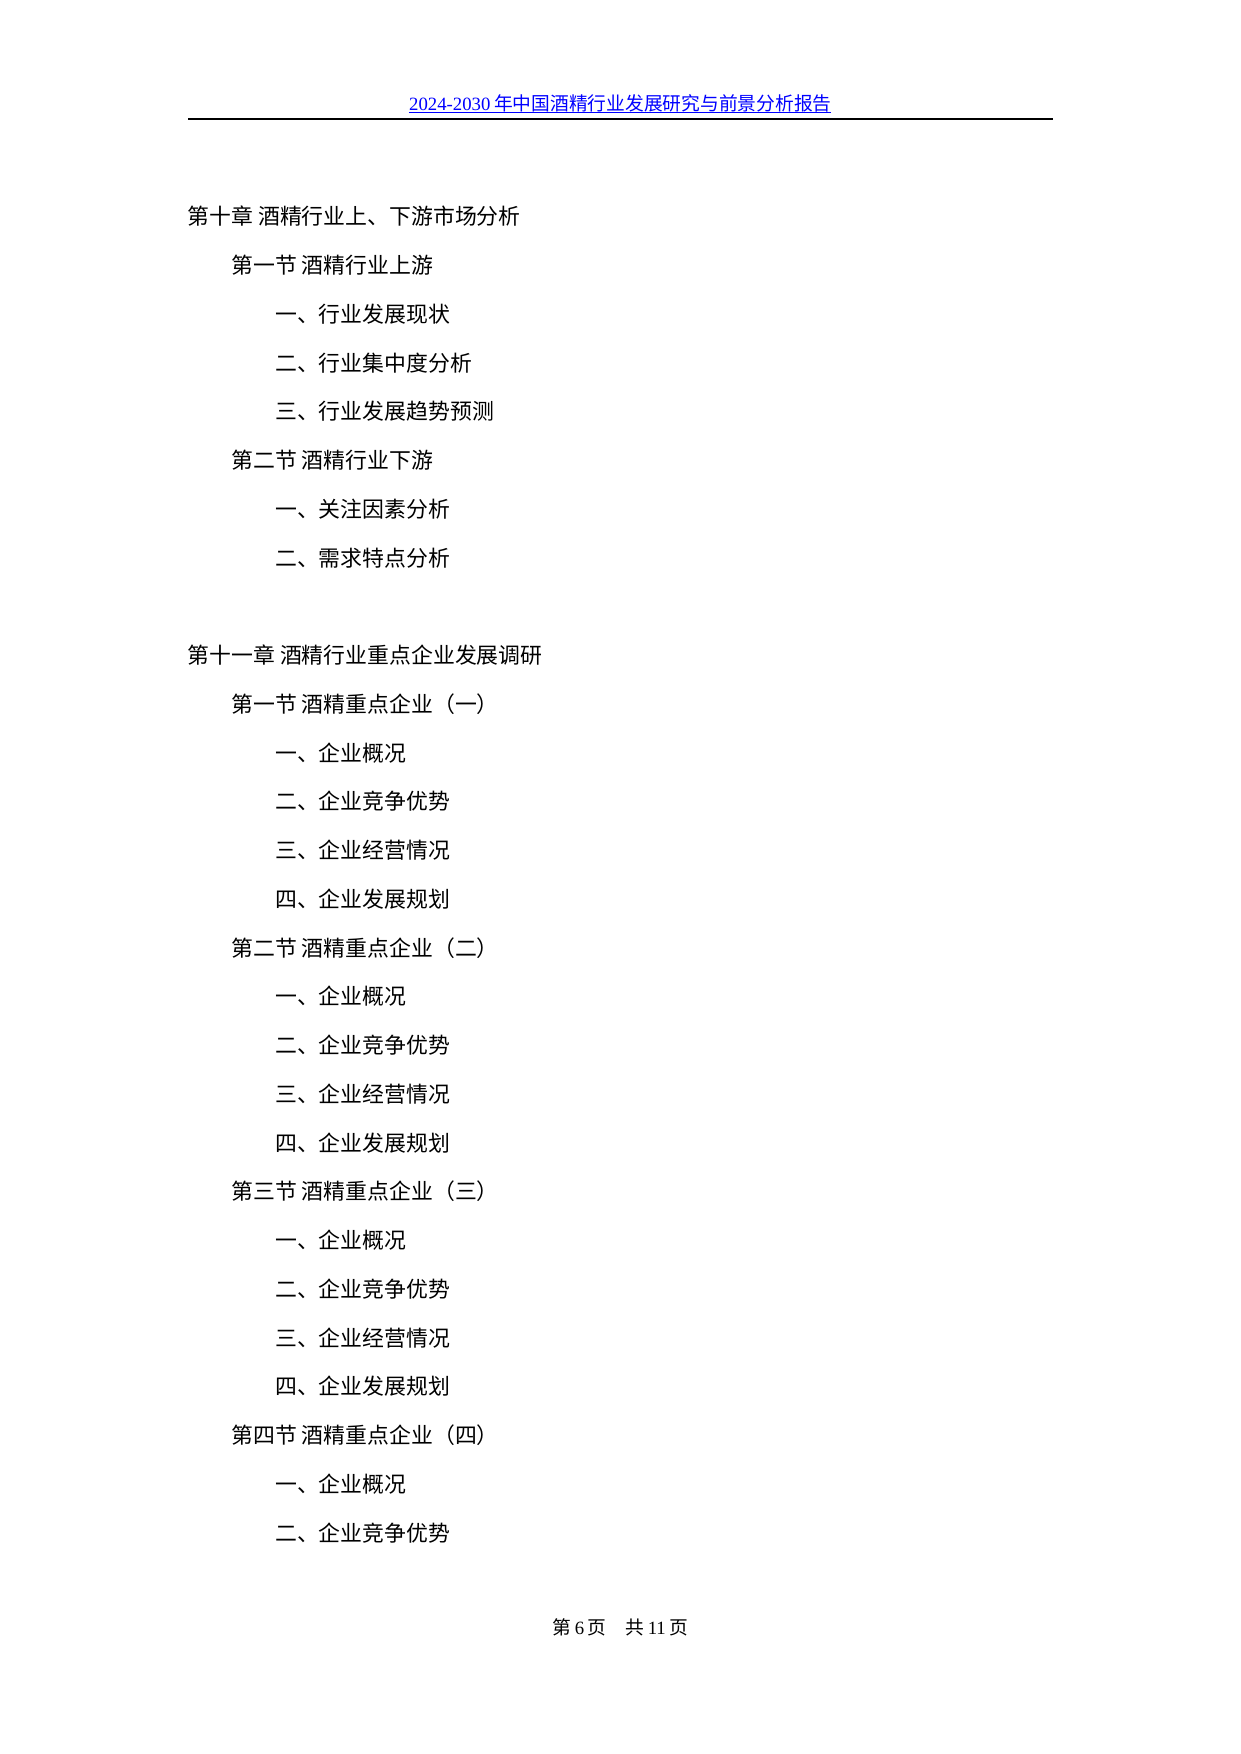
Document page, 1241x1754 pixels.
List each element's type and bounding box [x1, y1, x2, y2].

text [187, 150, 1053, 1548]
